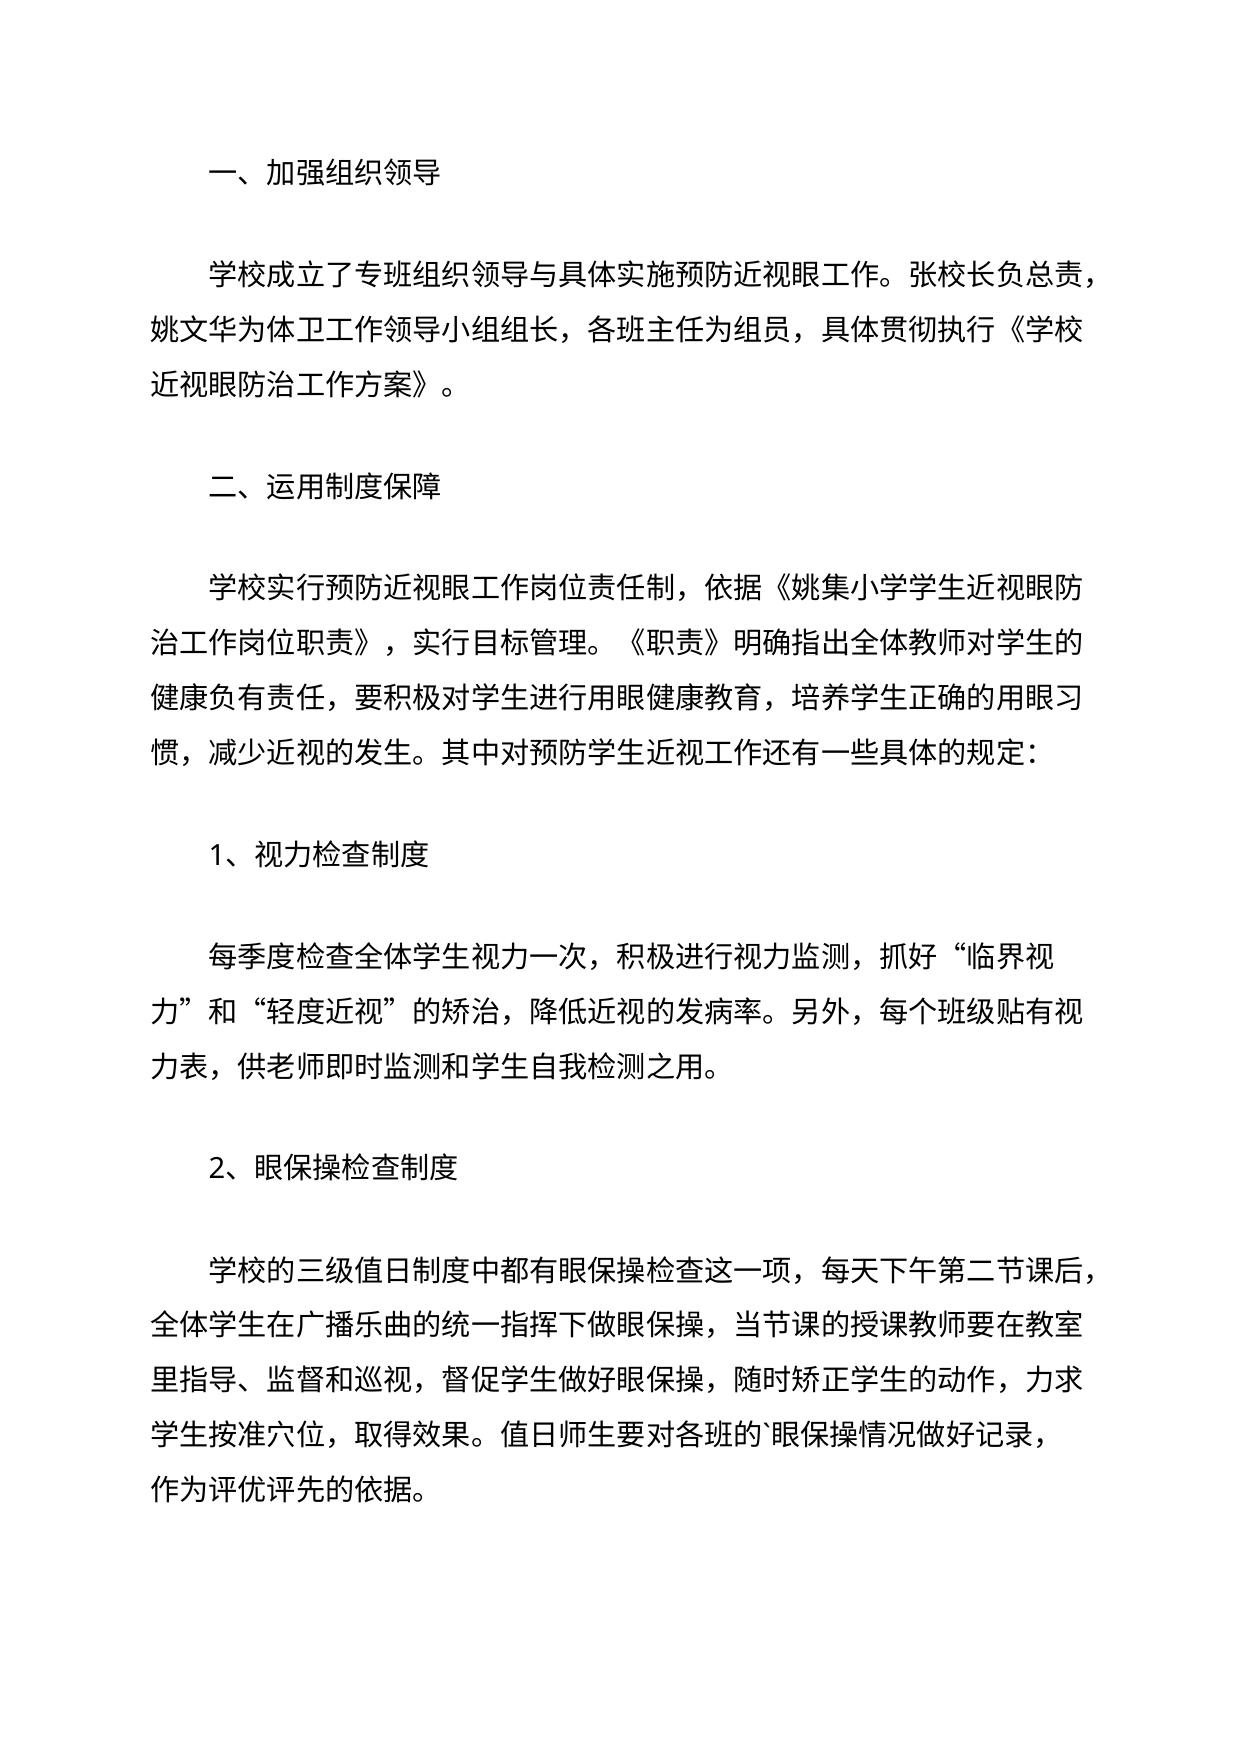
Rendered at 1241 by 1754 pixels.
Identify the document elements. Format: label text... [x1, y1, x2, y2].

text 学校成立了专班组织领导与具体实施预防近视眼工作。张校长负总责，姚文华为体卫工作领导小组组长，各班主任为组员，具体贯彻执行《学校近视眼防治工作方案》。 [150, 252, 1090, 404]
text 1、视力检查制度 [150, 832, 1090, 874]
text 学校实行预防近视眼工作岗位责任制，依据《姚集小学学生近视眼防治工作岗位职责》，实行目标管理。《职责》明确指出全体教师对学生的健康负有责任，要积极对学生进行用眼健康教育，培养学生正确的用眼习惯，减少近视的发生。其中对预防学生近视工作还有一些具体的规定： [150, 565, 1090, 772]
text 学校的三级值日制度中都有眼保操检查这一项，每天下午第二节课后，全体学生在广播乐曲的统一指挥下做眼保操，当节课的授课教师要在教室里指导、监督和巡视，督促学生做好眼保操，随时矫正学生的动作，力求学生按准穴位，取得效果。值日师生要对各班的`眼保操情况做好记录，作为评优评先的依据。 [150, 1247, 1090, 1509]
text 2、眼保操检查制度 [150, 1145, 1090, 1187]
text 二、运用制度保障 [150, 463, 1090, 506]
text 每季度检查全体学生视力一次，积极进行视力监测，抓好“临界视力”和“轻度近视”的矫治，降低近视的发病率。另外，每个班级贴有视力表，供老师即时监测和学生自我检测之用。 [150, 933, 1090, 1086]
text 一、加强组织领导 [150, 150, 1090, 192]
